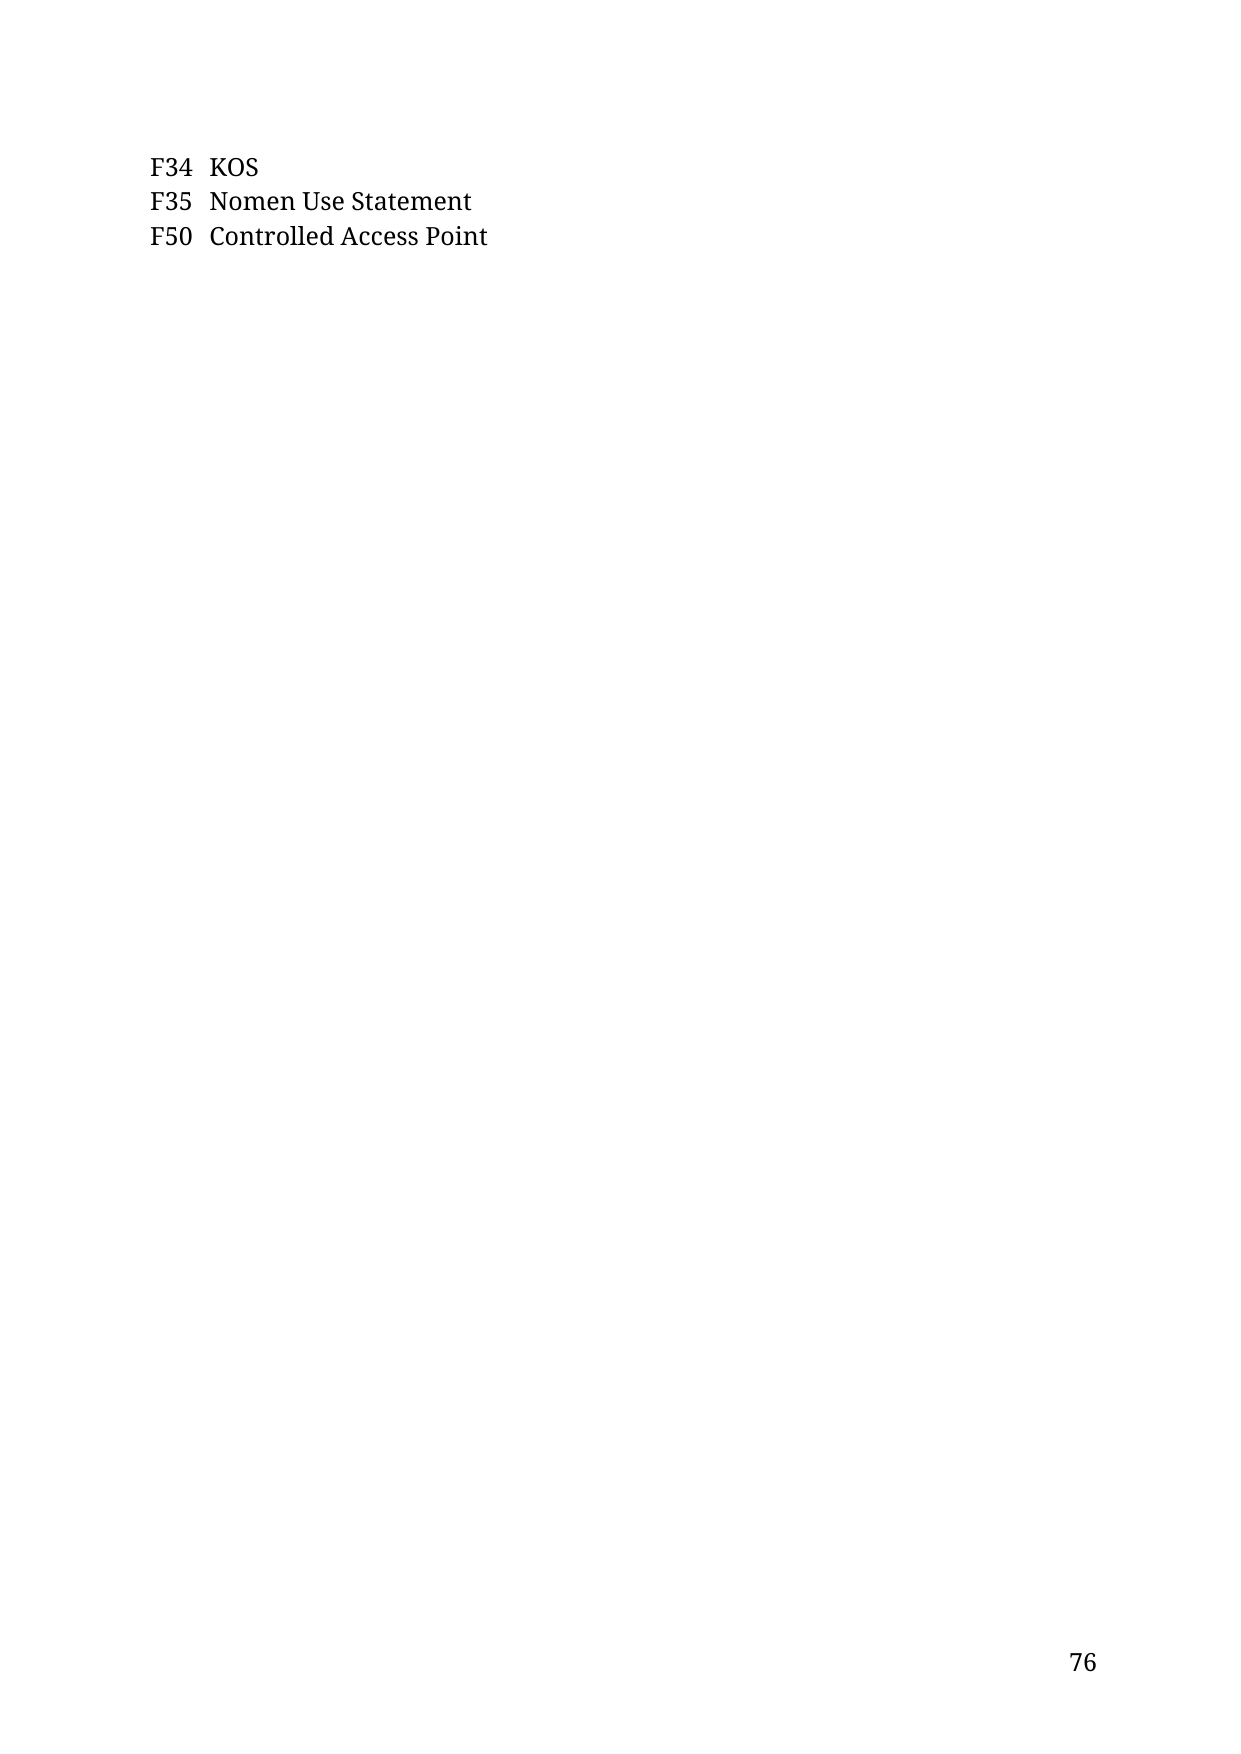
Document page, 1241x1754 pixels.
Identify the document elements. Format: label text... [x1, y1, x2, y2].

text F34 KOS [150, 150, 1090, 184]
text F35 Nomen Use Statement [150, 184, 1090, 218]
text F50 Controlled Access Point [150, 218, 1090, 252]
